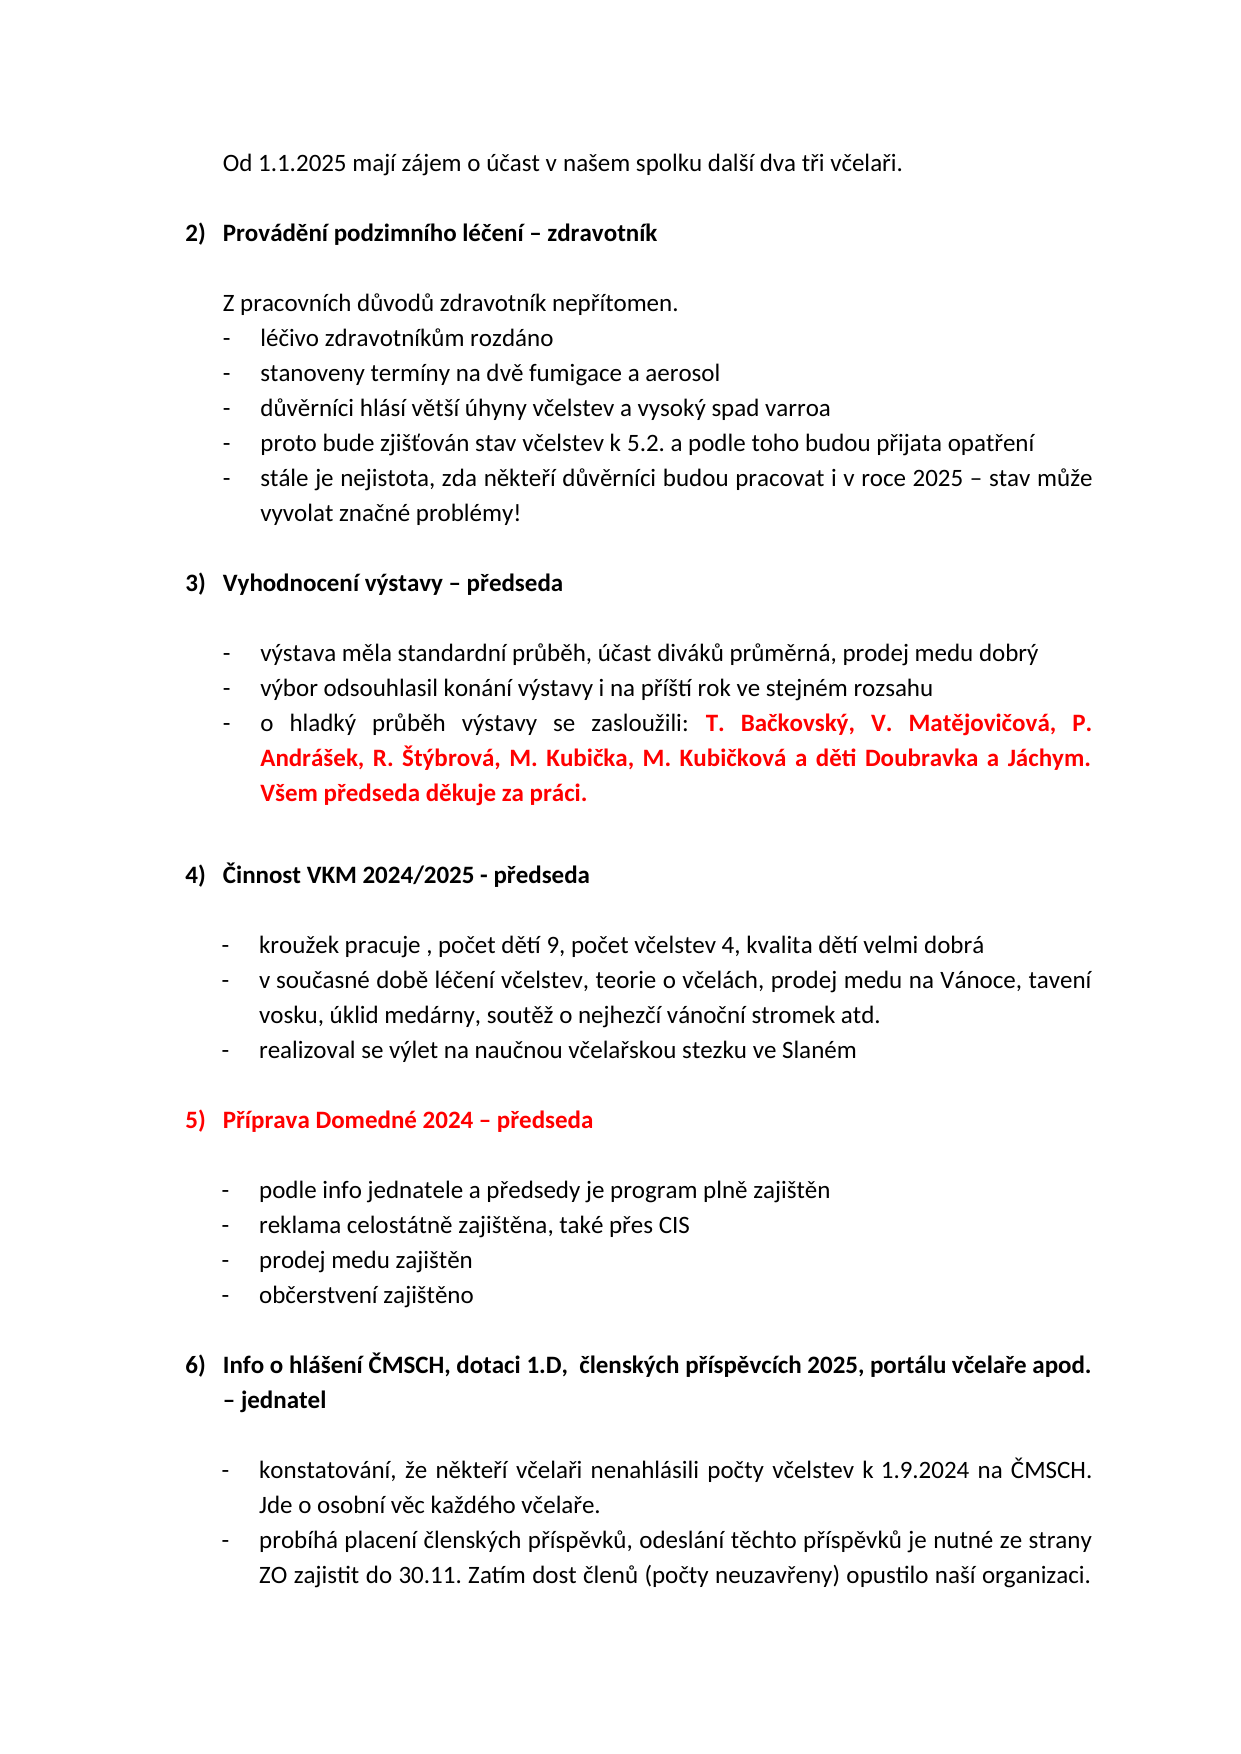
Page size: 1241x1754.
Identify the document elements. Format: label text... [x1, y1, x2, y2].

list proto bude zjišťován stav včelstev k 5.2. a podle toho budou přijata opatření [223, 428, 1093, 458]
list podle info jednatele a předsedy je program plně zajištěn [221, 1174, 1093, 1205]
list prodej medu zajištěn [221, 1244, 1093, 1275]
list stanoveny termíny na dvě fumigace a aerosol [223, 358, 1093, 388]
list Z pracovních důvodů zdravotník nepřítomen. [223, 288, 1093, 318]
list Provádění podzimního léčení – zdravotník [185, 218, 1093, 248]
list Od 1.1.2025 mají zájem o účast v našem spolku další dva tři včelaři. [223, 148, 1093, 178]
list Info o hlášení ČMSCH, dotaci 1.D, členských příspěvcích 2025, portálu včelaře apod. – jednatel [185, 1349, 1093, 1415]
list Činnost VKM 2024/2025 - předseda [185, 859, 1093, 890]
list kroužek pracuje , počet dětí 9, počet včelstev 4, kvalita dětí velmi dobrá [221, 929, 1093, 960]
list léčivo zdravotníkům rozdáno [223, 323, 1093, 353]
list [221, 1524, 1093, 1590]
list realizoval se výlet na naučnou včelařskou stezku ve Slaném [221, 1034, 1093, 1065]
list důvěrníci hlásí větší úhyny včelstev a vysoký spad varroa [223, 393, 1093, 423]
list výstava měla standardní průběh, účast diváků průměrná, prodej medu dobrý [223, 638, 1093, 668]
list konstatování, že někteří včelaři nenahlásili počty včelstev k 1.9.2024 na ČMSCH. Jde o osobní věc každého včelaře. [221, 1454, 1093, 1520]
list stále je nejistota, zda někteří důvěrníci budou pracovat i v roce 2025 – stav může vyvolat značné problémy! [223, 463, 1093, 528]
list reklama celostátně zajištěna, také přes CIS [221, 1209, 1093, 1240]
list občerstvení zajištěno [221, 1279, 1093, 1310]
list o hladký průběh výstavy se zasloužili: T. Bačkovský, V. Matějovičová, P. Andrášek, R. Štýbrová, M. Kubička, M. Kubičková a děti Doubravka a Jáchym. Všem předseda děkuje za práci. [223, 708, 1093, 808]
list v současné době léčení včelstev, teorie o včelách, prodej medu na Vánoce, tavení vosku, úklid medárny, soutěž o nejhezčí vánoční stromek atd. [221, 964, 1093, 1030]
list výbor odsouhlasil konání výstavy i na příští rok ve stejném rozsahu [223, 673, 1093, 703]
list Vyhodnocení výstavy – předseda [185, 568, 1093, 598]
list Příprava Domedné 2024 – předseda [185, 1104, 1093, 1135]
